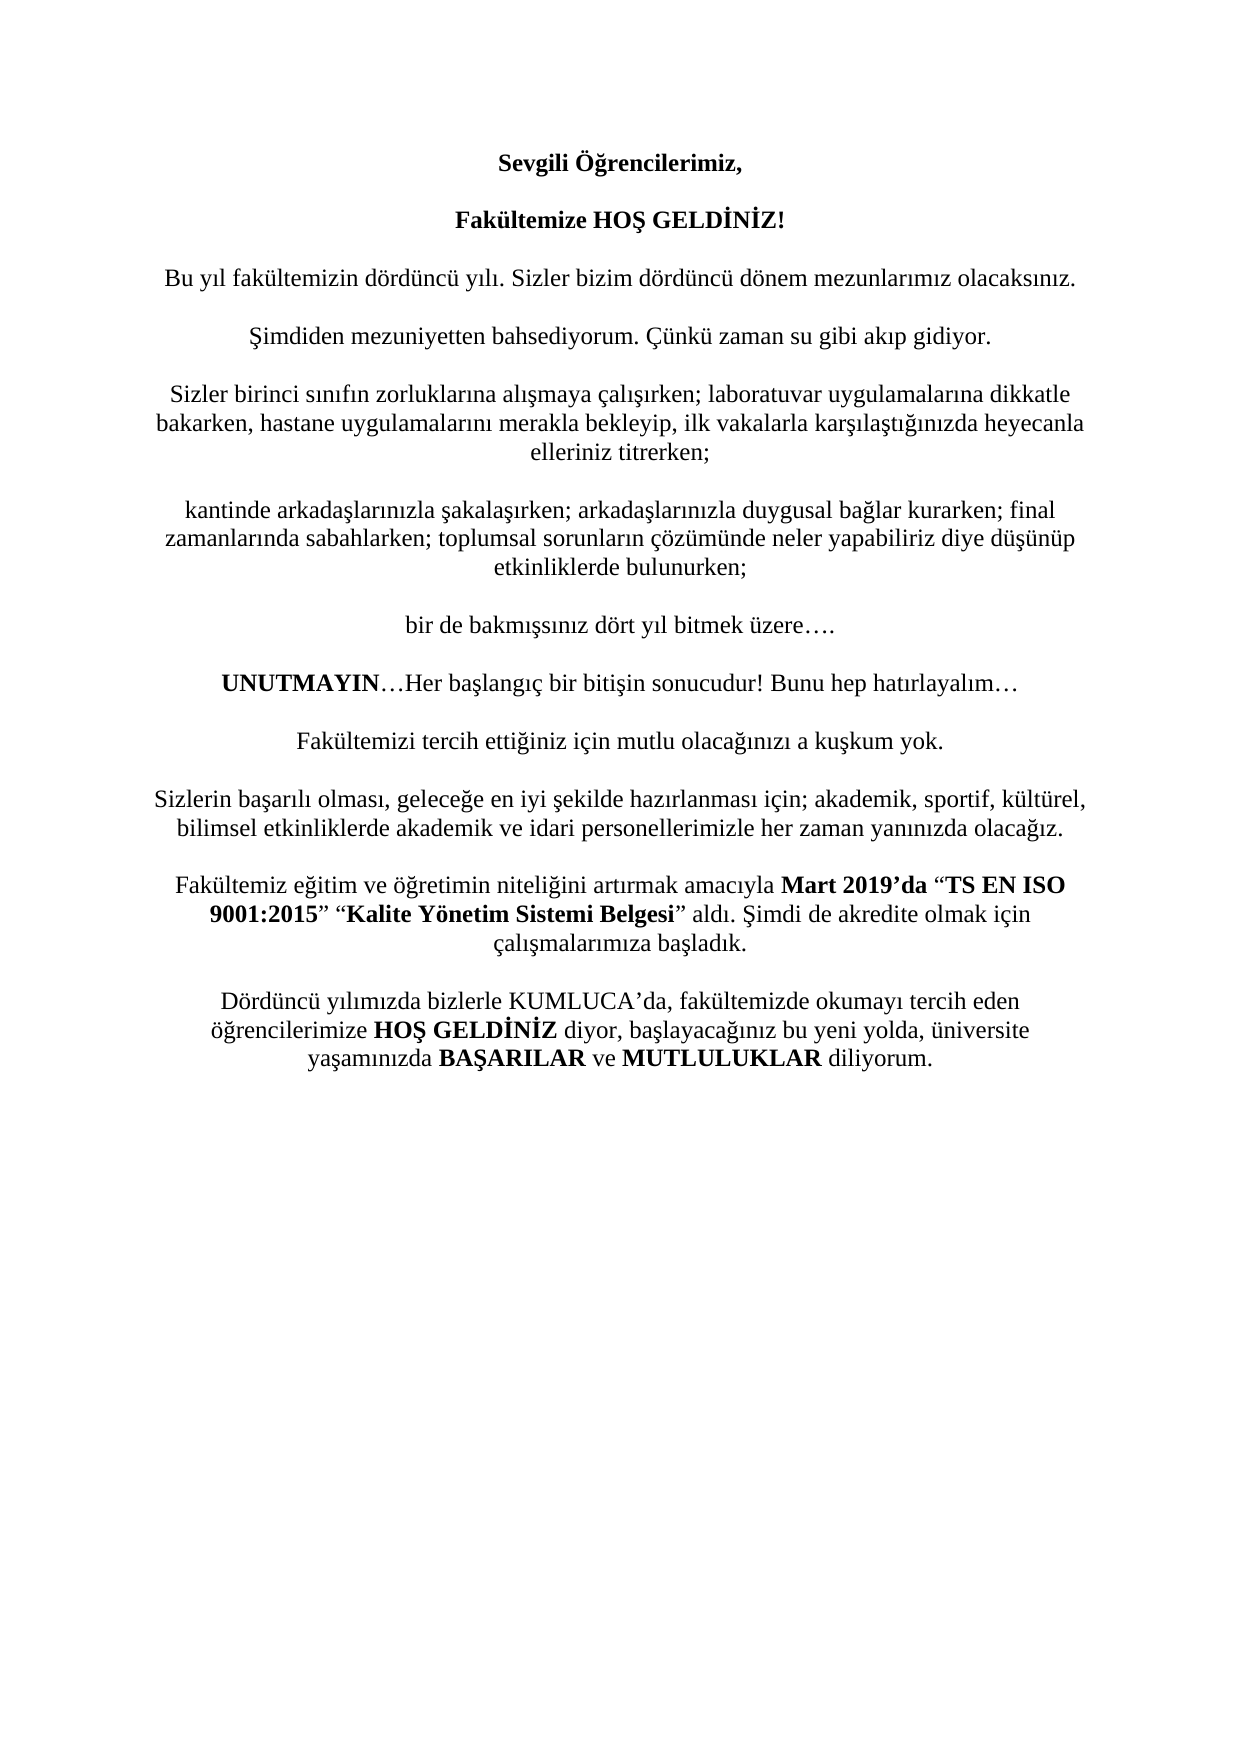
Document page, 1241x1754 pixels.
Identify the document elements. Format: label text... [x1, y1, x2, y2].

text Sizlerin başarılı olması, geleceğe en iyi şekilde hazırlanması için; akademik, sportif, kültürel, bilimsel etkinliklerde akademik ve idari personellerimizle her zaman yanınızda olacağız. [148, 784, 1093, 841]
text kantinde arkadaşlarınızla şakalaşırken; arkadaşlarınızla duygusal bağlar kurarken; final zamanlarında sabahlarken; toplumsal sorunların çözümünde neler yapabiliriz diye düşünüp etkinliklerde bulunurken; [148, 495, 1093, 581]
text Bu yıl fakültemizin dördüncü yılı. Sizler bizim dördüncü dönem mezunlarımız olacaksınız. [148, 263, 1093, 292]
text Fakültemize HOŞ GELDİNİZ! [148, 206, 1093, 234]
text Fakültemizi tercih ettiğiniz için mutlu olacağınızı a kuşkum yok. [148, 726, 1093, 755]
text Dördüncü yılımızda bizlerle KUMLUCA’da, fakültemizde okumayı tercih eden öğrencilerimize HOŞ GELDİNİZ diyor, başlayacağınız bu yeni yolda, üniversite yaşamınızda BAŞARILAR ve MUTLULUKLAR diliyorum. [148, 986, 1093, 1072]
text Sizler birinci sınıfın zorluklarına alışmaya çalışırken; laboratuvar uygulamalarına dikkatle bakarken, hastane uygulamalarını merakla bekleyip, ilk vakalarla karşılaştığınızda heyecanla elleriniz titrerken; [148, 379, 1093, 466]
text Sevgili Öğrencilerimiz, [148, 148, 1093, 176]
text bir de bakmışsınız dört yıl bitmek üzere…. [148, 610, 1093, 639]
text Fakültemiz eğitim ve öğretimin niteliğini artırmak amacıyla Mart 2019’da “TS EN ISO 9001:2015” “Kalite Yönetim Sistemi Belgesi” aldı. Şimdi de akredite olmak için çalışmalarımıza başladık. [148, 871, 1093, 957]
text UNUTMAYIN…Her başlangıç bir bitişin sonucudur! Bunu hep hatırlayalım… [148, 668, 1093, 697]
text Şimdiden mezuniyetten bahsediyorum. Çünkü zaman su gibi akıp gidiyor. [148, 321, 1093, 350]
